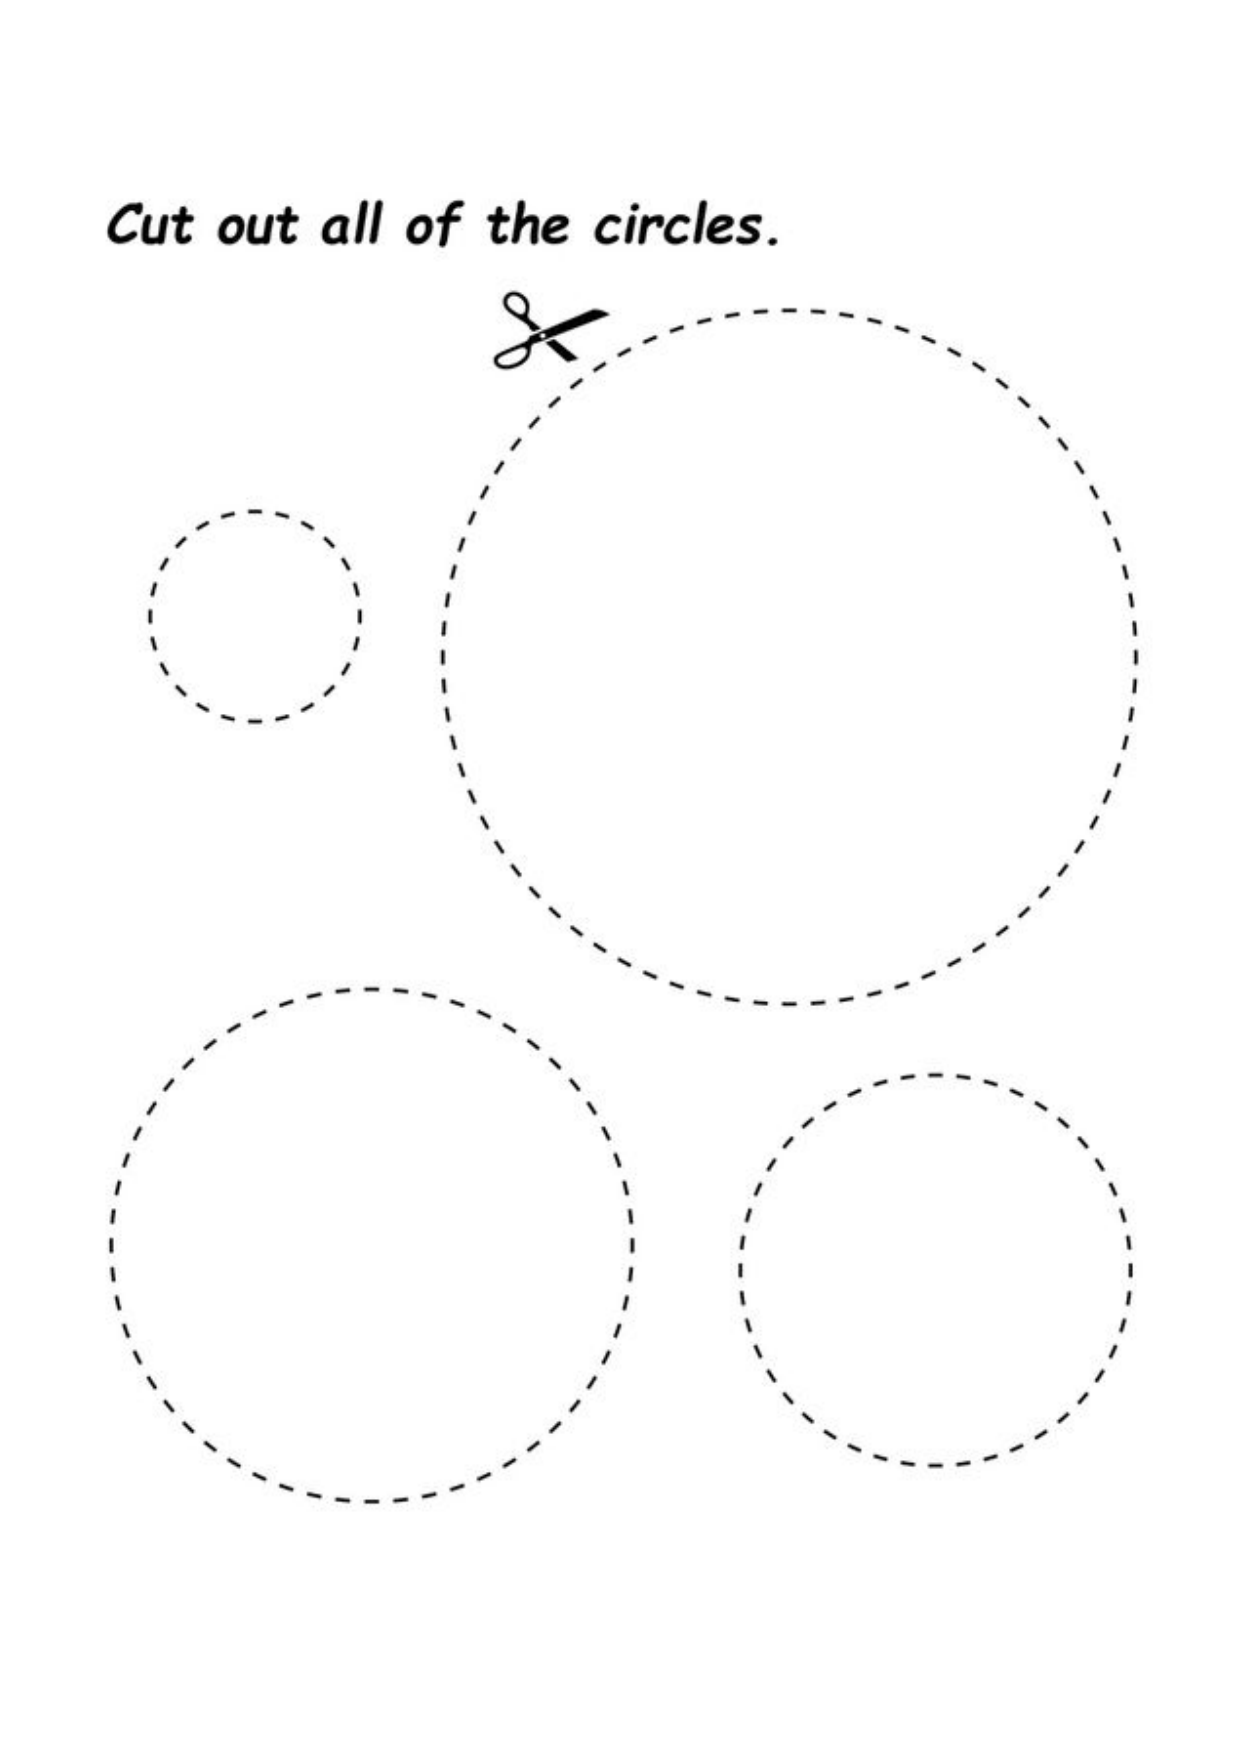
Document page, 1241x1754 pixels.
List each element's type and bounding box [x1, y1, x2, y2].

picture [75, 168, 1175, 1517]
